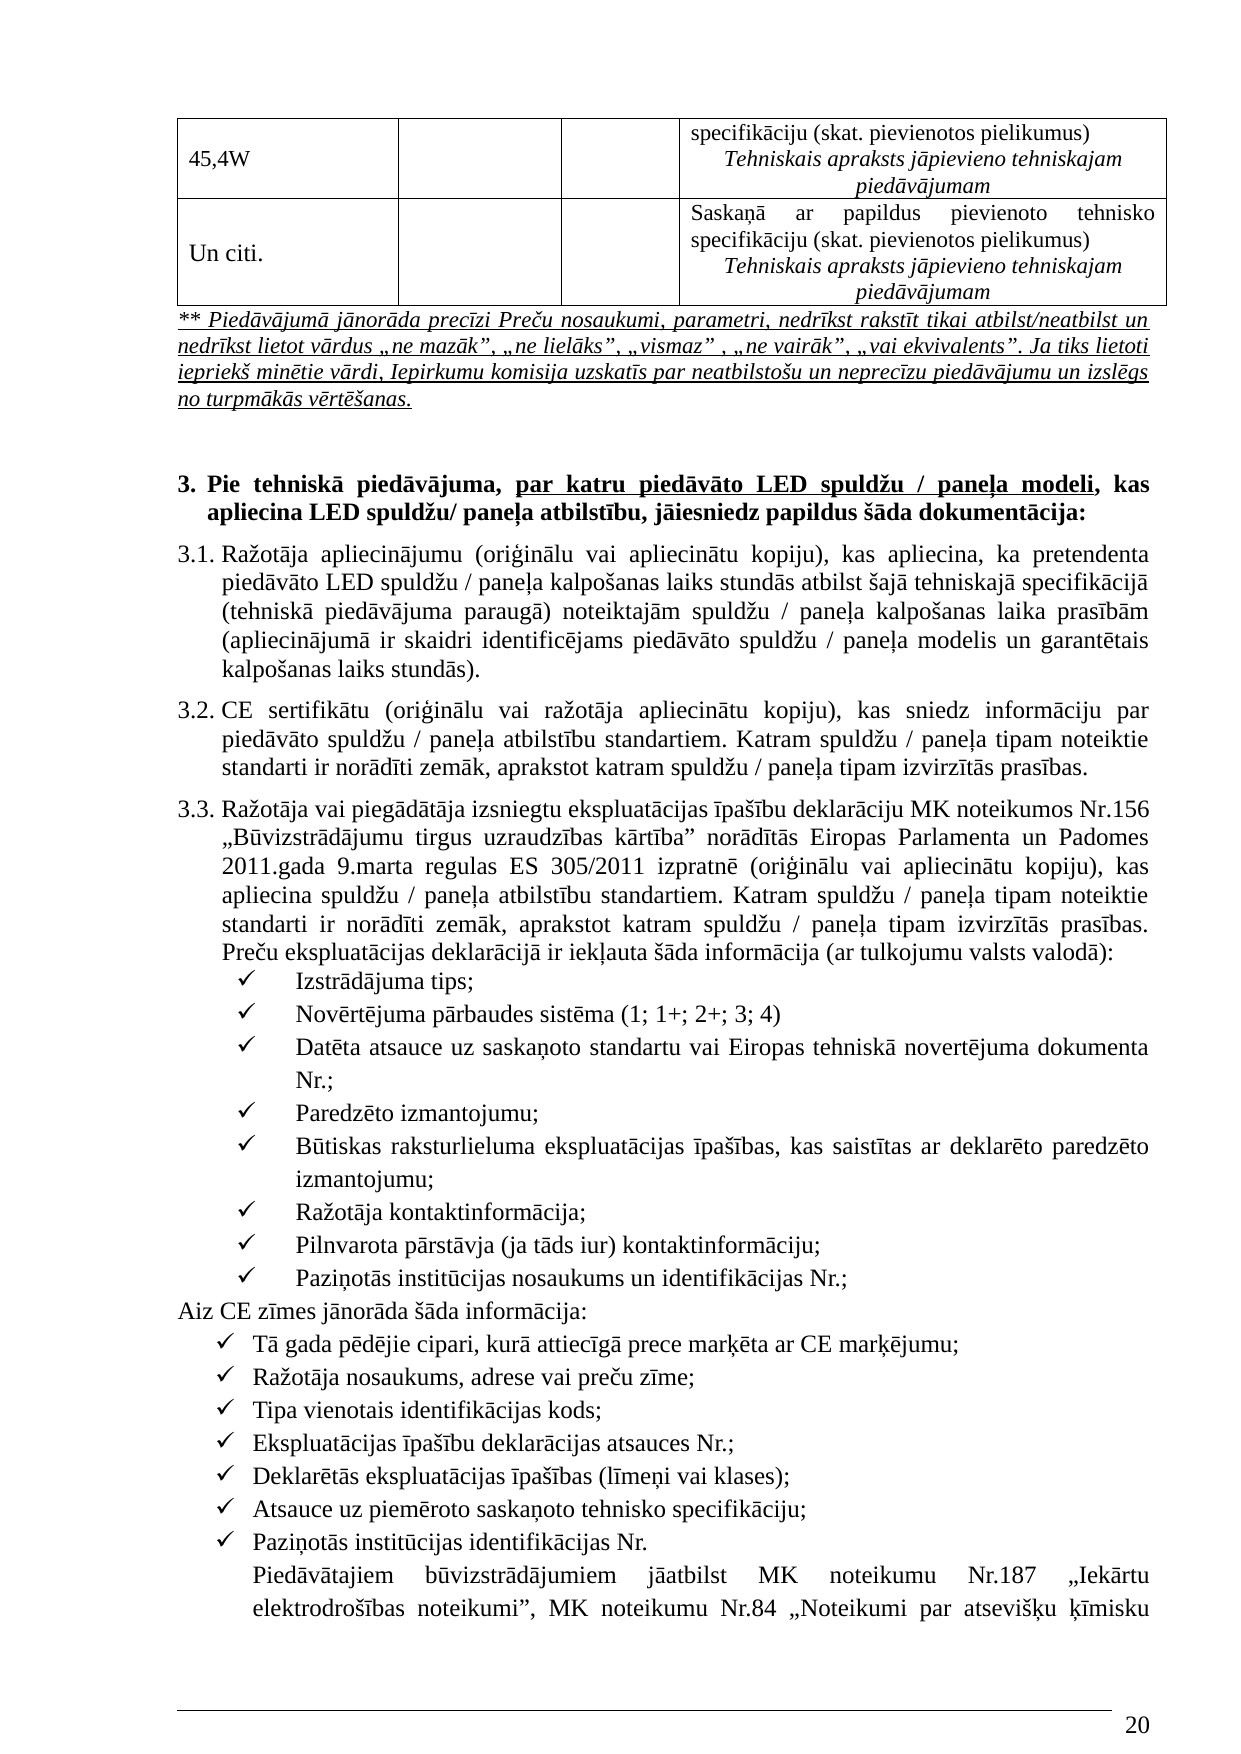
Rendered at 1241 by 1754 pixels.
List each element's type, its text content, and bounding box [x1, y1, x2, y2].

table_cell [399, 199, 561, 305]
list Būtiskas raksturlieluma ekspluatācijas īpašības, kas saistītas ar deklarēto paredzēto izmantojumu; [236, 1131, 1150, 1193]
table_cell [680, 119, 1166, 198]
list Pie tehniskā piedāvājuma, par katru piedāvāto LED spuldžu / paneļa modeli, kas apliecina LED spuldžu/ paneļa atbilstību, jāiesniedz papildus šāda dokumentācija: [177, 469, 1150, 526]
list Tā gada pēdējie cipari, kurā attiecīgā prece marķēta ar CE marķējumu; [215, 1329, 1150, 1358]
list Paziņotās institūcijas nosaukums un identifikācijas Nr.; [236, 1263, 1150, 1292]
text 3.3. Ražotāja vai piegādātāja izsniegtu ekspluatācijas īpašību deklarāciju MK noteikumos Nr.156 „Būvizstrādājumu tirgus uzraudzības kārtība” norādītās Eiropas Parlamenta un Padomes 2011.gada 9.marta regulas ES 305/2011 izpratnē (oriģinālu vai apliecinātu kopiju), kas apliecina spuldžu / paneļa atbilstību standartiem. Katram spuldžu / paneļa tipam noteiktie standarti ir norādīti zemāk, aprakstot katram spuldžu / paneļa tipam izvirzītās prasības. Preču ekspluatācijas deklarācijā ir iekļauta šāda informācija (ar tulkojumu valsts valodā): [177, 794, 1150, 966]
list Atsauce uz piemēroto saskaņoto tehnisko specifikāciju; [215, 1494, 1150, 1523]
text ** Piedāvājumā jānorāda precīzi Preču nosaukumi, parametri, nedrīkst rakstīt tikai atbilst/neatbilst un nedrīkst lietot vārdus „ne mazāk”, „ne lielāks”, „vismaz” , „ne vairāk”, „vai ekvivalents”. Ja tiks lietoti iepriekš minētie vārdi, Iepirkumu komisija uzskatīs par neatbilstošu un neprecīzu piedāvājumu un izslēgs no turpmākās vērtēšanas. [177, 306, 1150, 329]
text 3.2. CE sertifikātu (oriģinālu vai ražotāja apliecinātu kopiju), kas sniedz informāciju par piedāvāto spuldžu / paneļa atbilstību standartiem. Katram spuldžu / paneļa tipam noteiktie standarti ir norādīti zemāk, aprakstot katram spuldžu / paneļa tipam izvirzītās prasības. [177, 695, 1150, 781]
list Paredzēto izmantojumu; [236, 1098, 1150, 1127]
text ** Piedāvājumā jānorāda precīzi Preču nosaukumi, parametri, nedrīkst rakstīt tikai atbilst/neatbilst un nedrīkst lietot vārdus „ne mazāk”, „ne lielāks”, „vismaz” , „ne vairāk”, „vai ekvivalents”. Ja tiks lietoti iepriekš minētie vārdi, Iepirkumu komisija uzskatīs par neatbilstošu un neprecīzu piedāvājumu un izslēgs no turpmākās vērtēšanas. [177, 356, 1150, 411]
list Paziņotās institūcijas identifikācijas Nr. [215, 1527, 1150, 1556]
list Aiz CE zīmes jānorāda šāda informācija: [177, 1296, 1150, 1325]
list Pilnvarota pārstāvja (ja tāds iur) kontaktinformāciju; [236, 1230, 1150, 1259]
list Deklarētās ekspluatācijas īpašības (līmeņi vai klases); [215, 1461, 1150, 1490]
list Ražotāja kontaktinformācija; [236, 1197, 1150, 1226]
text 3.1. Ražotāja apliecinājumu (oriģinālu vai apliecinātu kopiju), kas apliecina, ka pretendenta piedāvāto LED spuldžu / paneļa kalpošanas laiks stundās atbilst šajā tehniskajā specifikācijā (tehniskā piedāvājuma paraugā) noteiktajām spuldžu / paneļa kalpošanas laika prasībām (apliecinājumā ir skaidri identificējams piedāvāto spuldžu / paneļa modelis un garantētais kalpošanas laiks stundās). [177, 539, 1150, 682]
list Izstrādājuma tips; [236, 966, 1150, 995]
table_cell Un citi. [178, 199, 398, 305]
list Datēta atsauce uz saskaņoto standartu vai Eiropas tehniskā novertējuma dokumenta Nr.; [236, 1032, 1150, 1094]
list Novērtējuma pārbaudes sistēma (1; 1+; 2+; 3; 4) [236, 999, 1150, 1028]
table_cell [562, 199, 679, 305]
table_cell [399, 119, 561, 198]
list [252, 1561, 1150, 1622]
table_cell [178, 119, 398, 198]
table_cell Saskaņā ar papildus pievienoto tehnisko specifikāciju (skat. pievienotos pielikumus) Tehniskais apraksts jāpievieno tehniskajam piedāvājumam [680, 199, 1166, 305]
list Ekspluatācijas īpašību deklarācijas atsauces Nr.; [215, 1428, 1150, 1457]
list Tipa vienotais identifikācijas kods; [215, 1395, 1150, 1424]
list Ražotāja nosaukums, adrese vai preču zīme; [215, 1362, 1150, 1391]
text ** Piedāvājumā jānorāda precīzi Preču nosaukumi, parametri, nedrīkst rakstīt tikai atbilst/neatbilst un nedrīkst lietot vārdus „ne mazāk”, „ne lielāks”, „vismaz” , „ne vairāk”, „vai ekvivalents”. Ja tiks lietoti iepriekš minētie vārdi, Iepirkumu komisija uzskatīs par neatbilstošu un neprecīzu piedāvājumu un izslēgs no turpmākās vērtēšanas. [177, 330, 1150, 355]
table_cell [562, 119, 679, 198]
